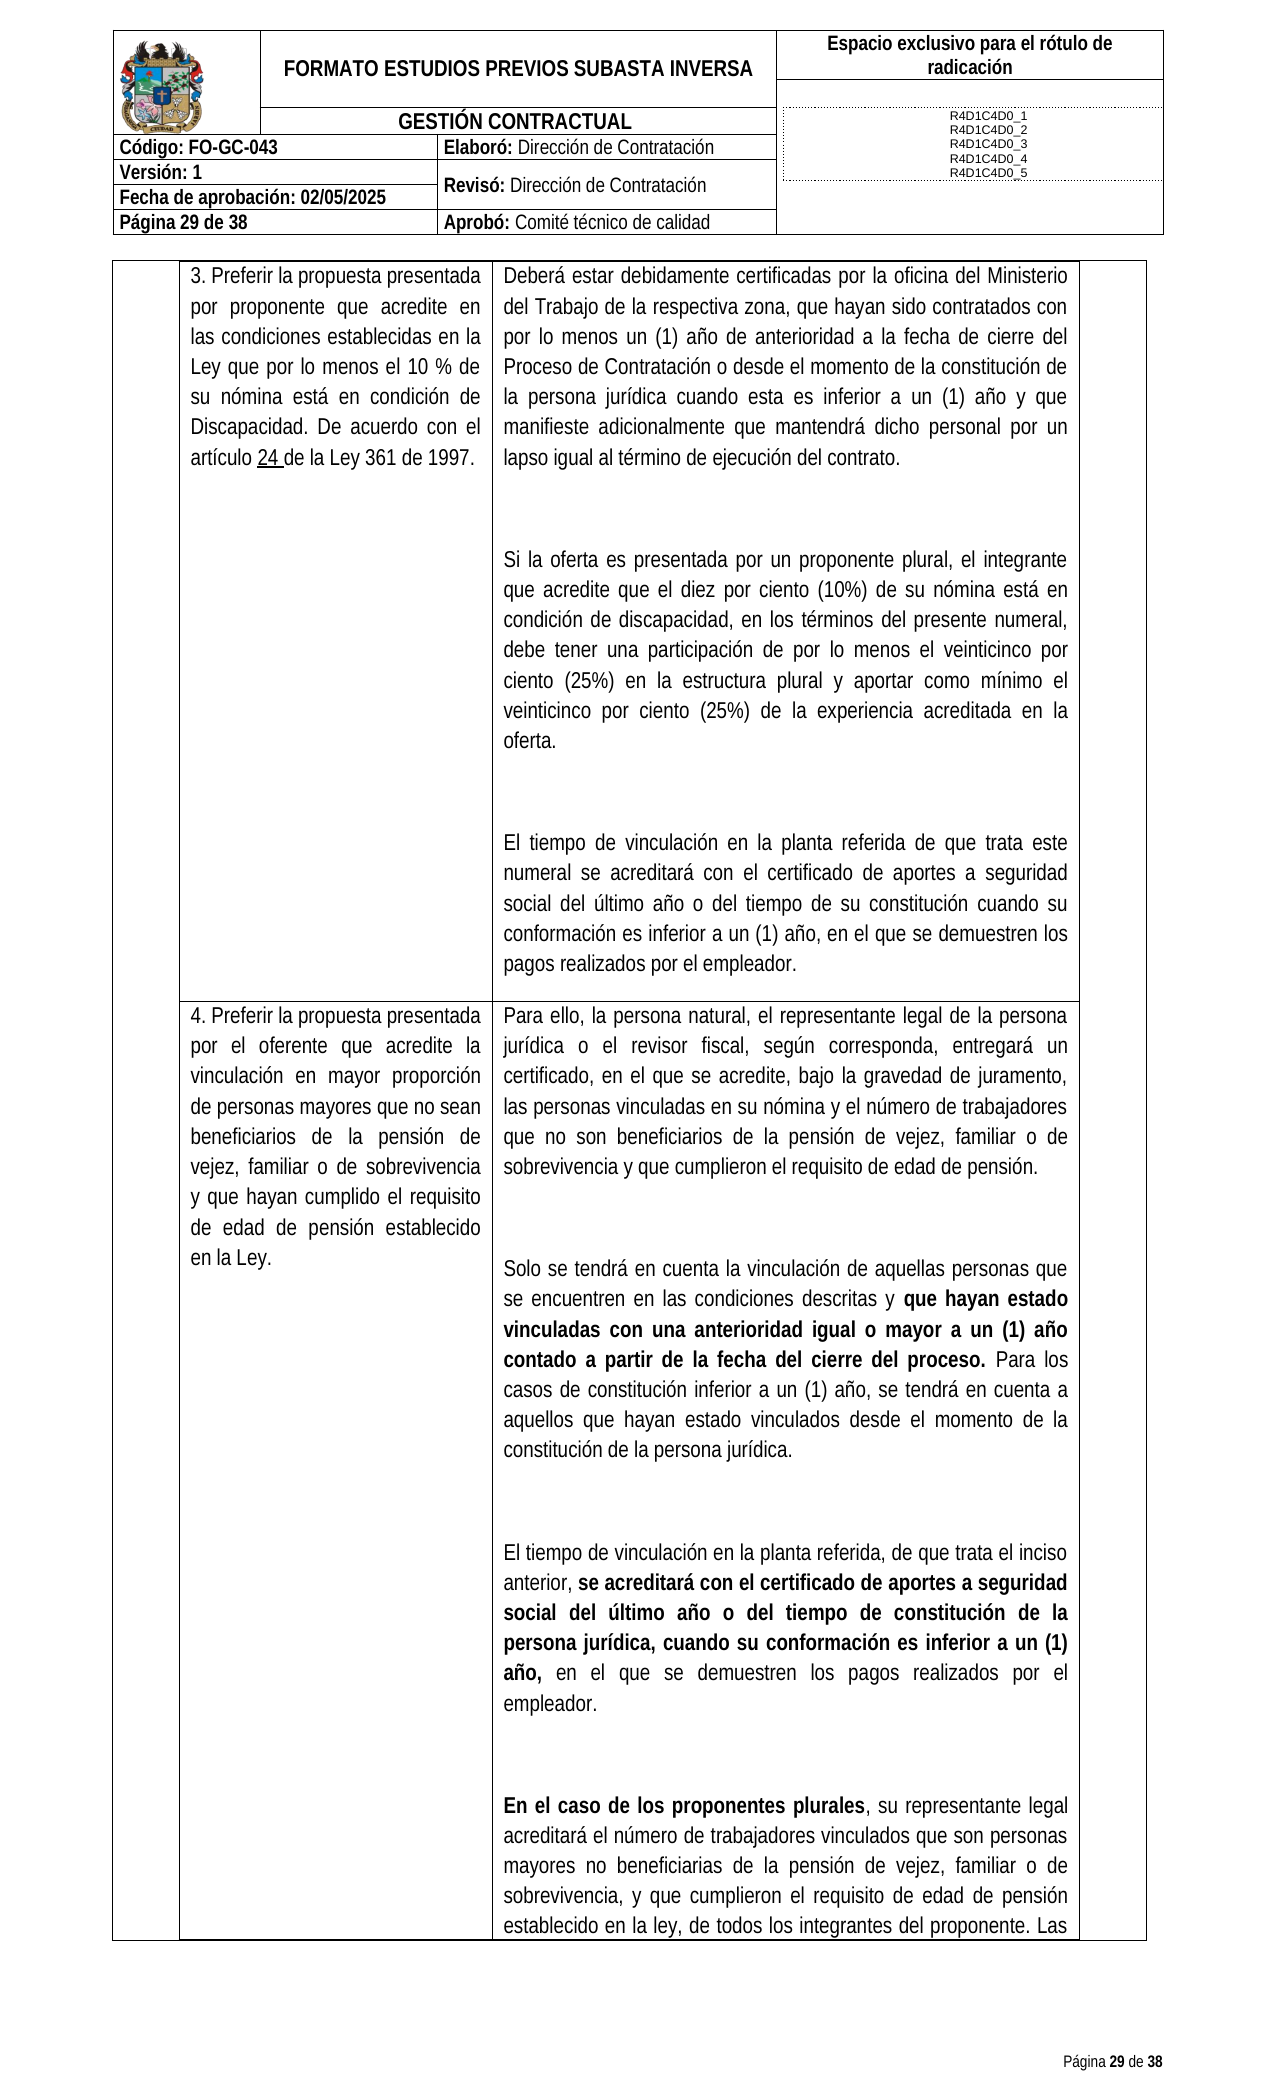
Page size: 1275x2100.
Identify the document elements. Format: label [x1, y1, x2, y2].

table_cell [180, 1002, 492, 1939]
table_cell [493, 1002, 1079, 1939]
picture [119, 40, 204, 134]
table_cell [1080, 261, 1146, 1940]
table_cell [180, 262, 492, 1001]
table_cell [113, 261, 179, 1940]
table_cell [493, 262, 1079, 1001]
